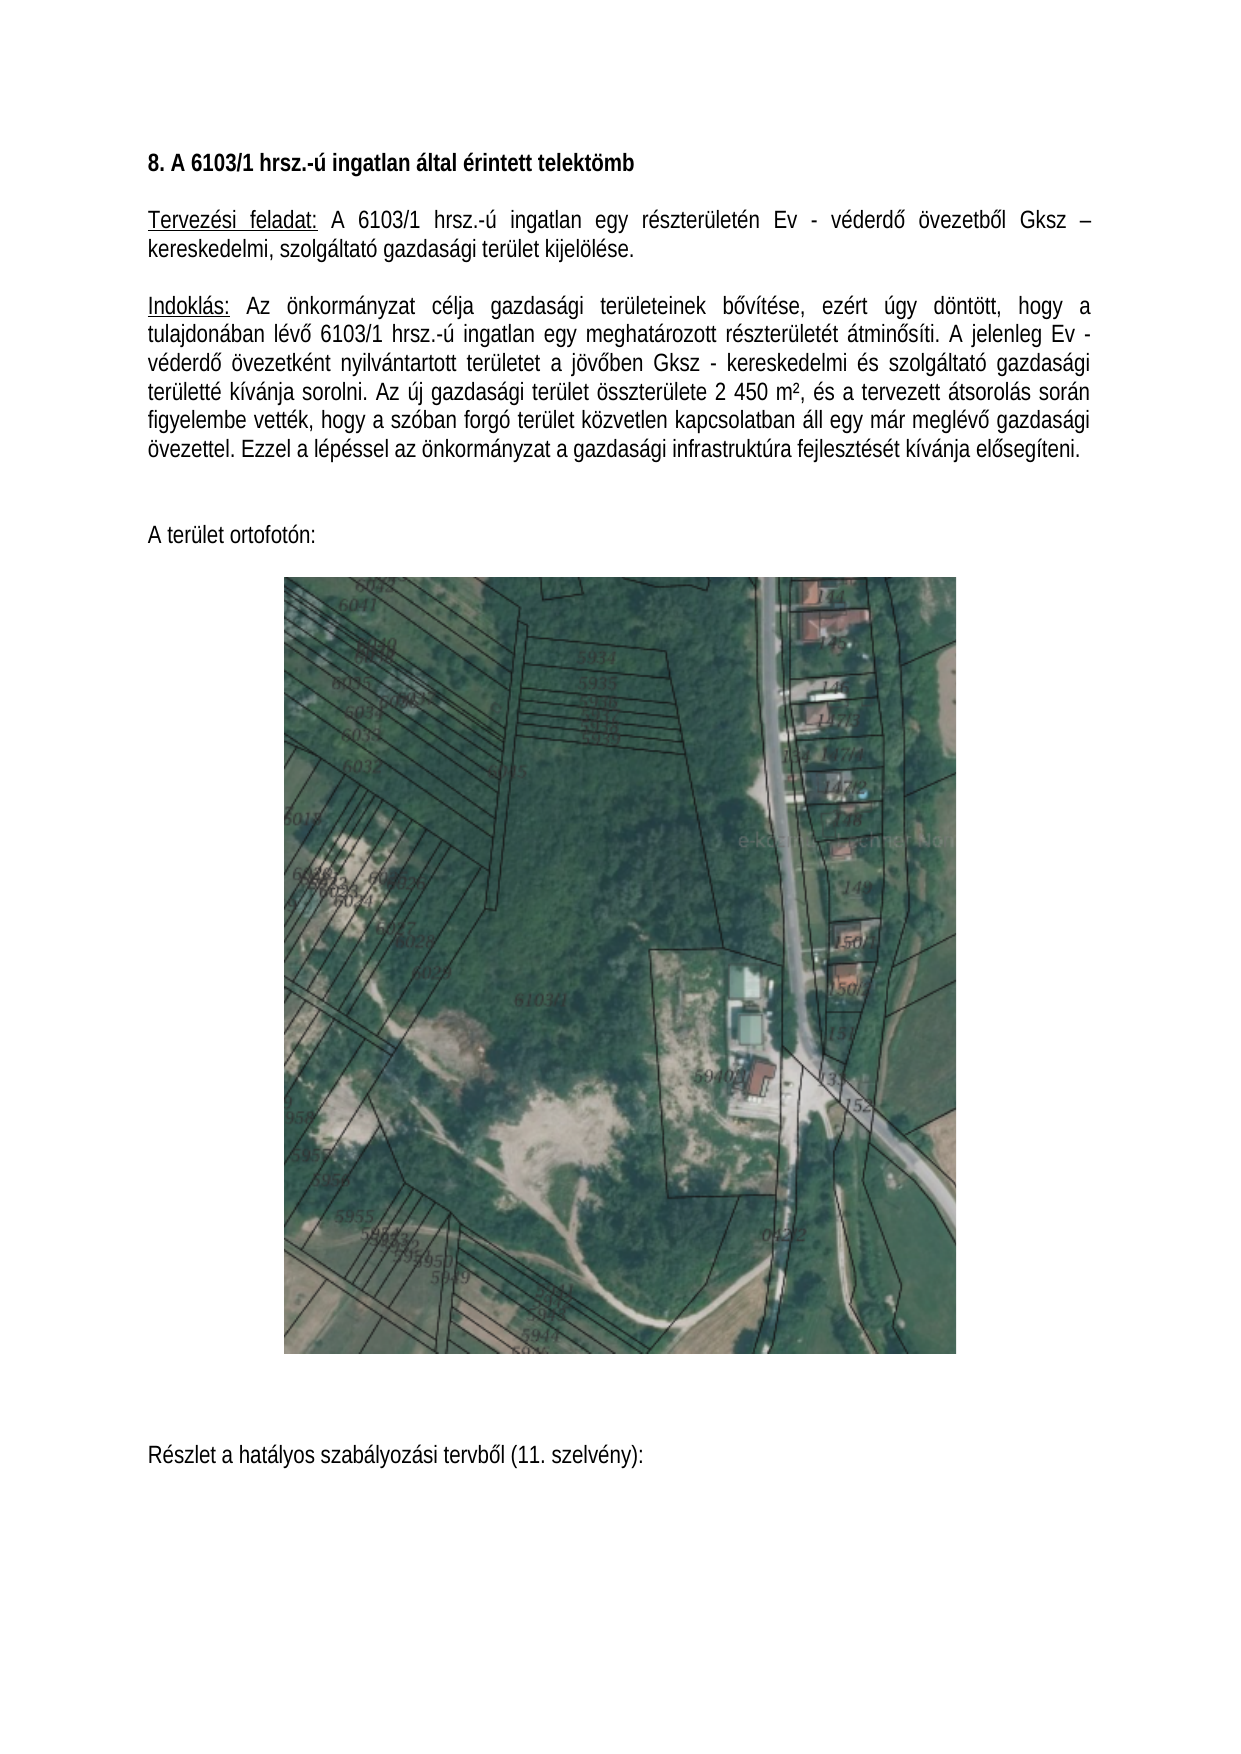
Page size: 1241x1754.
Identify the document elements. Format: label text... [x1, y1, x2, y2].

picture [284, 577, 957, 1354]
text Indoklás: Az önkormányzat célja gazdasági területeinek bővítése, ezért úgy döntött, hogy a tulajdonában lévő 6103/1 hrsz.-ú ingatlan egy meghatározott részterületét átminősíti. A jelenleg Ev - véderdő övezetként nyilvántartott területet a jövőben Gksz - kereskedelmi és szolgáltató gazdasági területté kívánja sorolni. Az új gazdasági terület összterülete 2 450 m², és a tervezett átsorolás során figyelembe vették, hogy a szóban forgó terület közvetlen kapcsolatban áll egy már meglévő gazdasági övezettel. Ezzel a lépéssel az önkormányzat a gazdasági infrastruktúra fejlesztését kívánja elősegíteni. [148, 291, 1093, 463]
text Tervezési feladat: A 6103/1 hrsz.-ú ingatlan egy részterületén Ev - véderdő övezetből Gksz – kereskedelmi, szolgáltató gazdasági terület kijelölése. [148, 205, 1093, 262]
text A terület ortofotón: [148, 520, 1093, 549]
text 8. A 6103/1 hrsz.-ú ingatlan által érintett telektömb [148, 148, 1093, 176]
text Részlet a hatályos szabályozási tervből (11. szelvény): [148, 1440, 1093, 1468]
